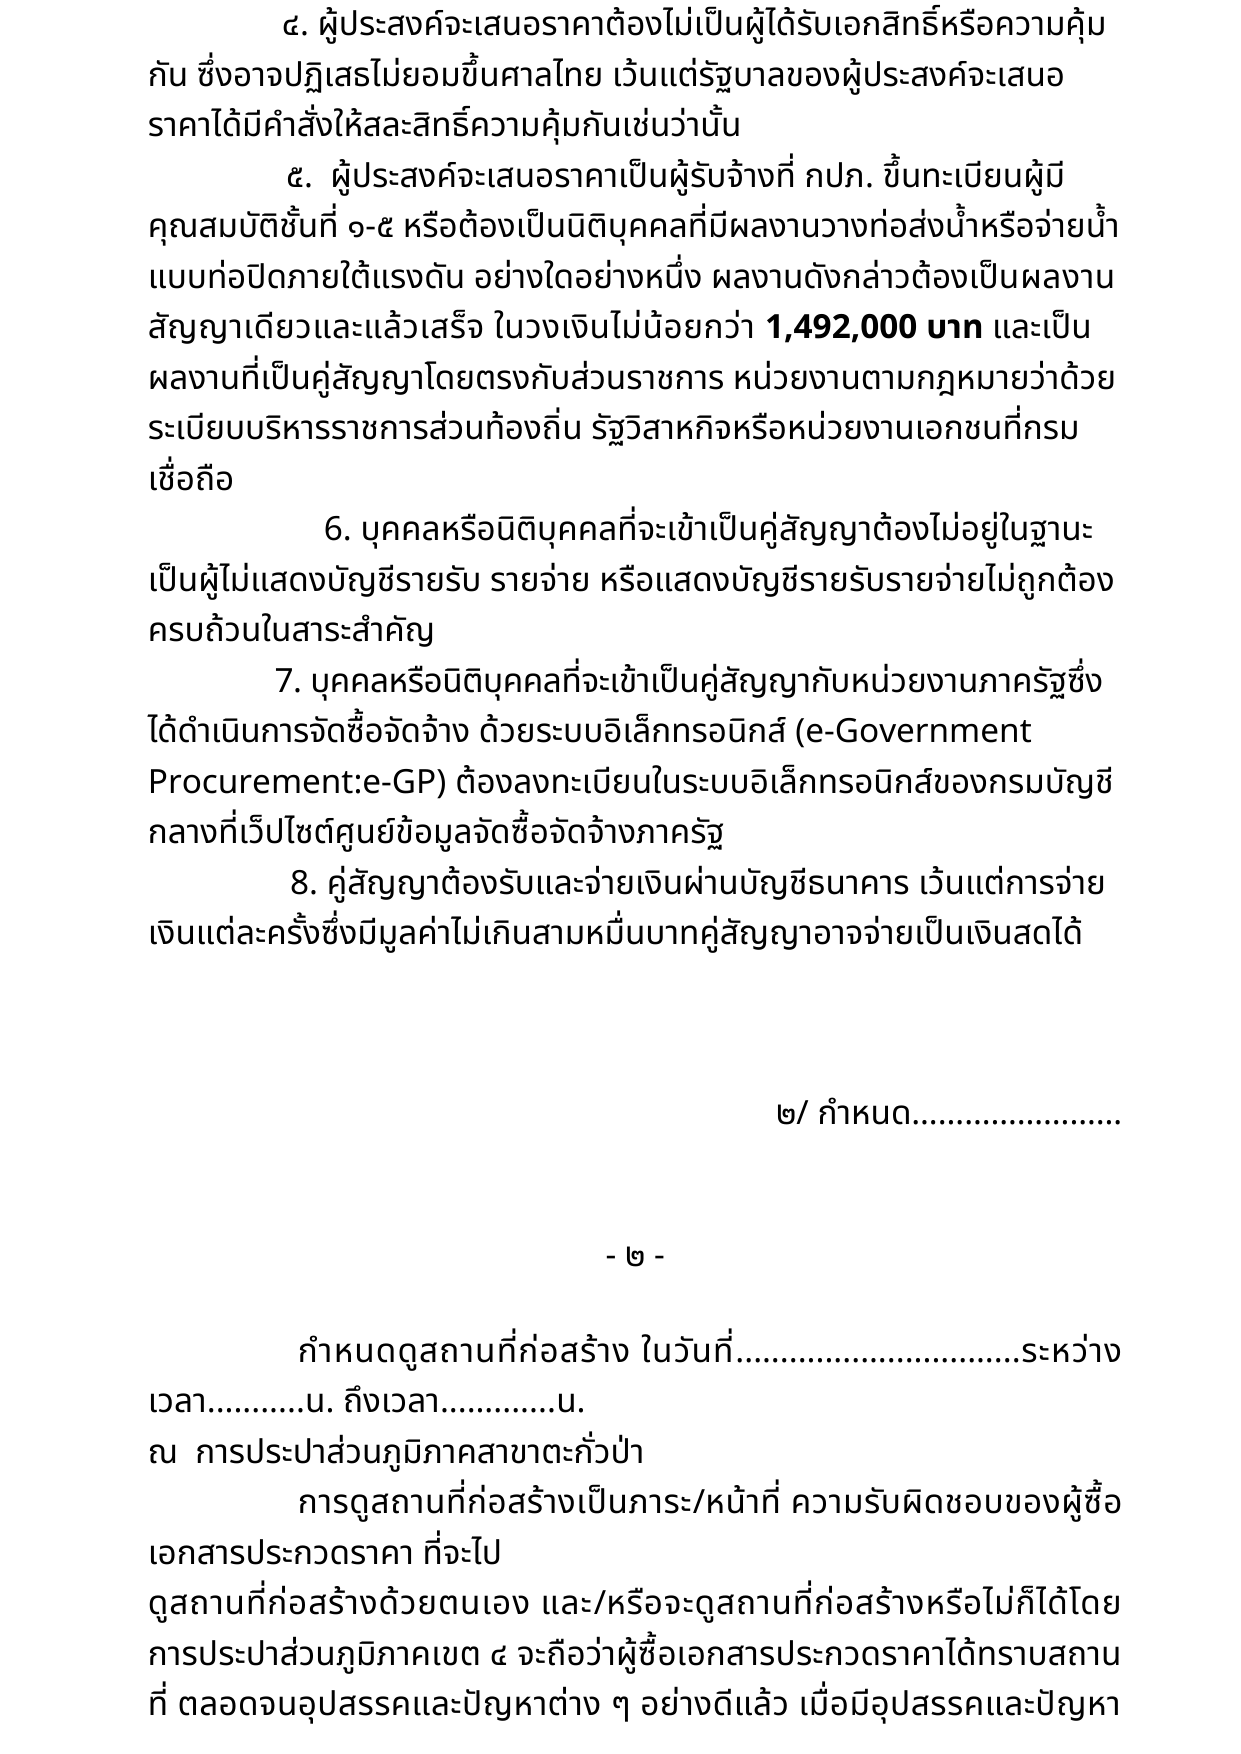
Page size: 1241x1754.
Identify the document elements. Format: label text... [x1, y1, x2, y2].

text ๕. ผู้ประสงค์จะเสนอราคาเป็นผู้รับจ้างที่ กปภ. ขึ้นทะเบียนผู้มีคุณสมบัติชั้นที่ ๑-๕ หรือต้องเป็นนิติบุคคลที่มีผลงานวางท่อส่งน้ำหรือจ่ายน้ำ แบบท่อปิดภายใต้แรงดัน อย่างใดอย่างหนึ่ง ผลงานดังกล่าวต้องเป็นผลงานสัญญาเดียวและแล้วเสร็จ ในวงเงินไม่น้อยกว่า 1,492,000 บาท และเป็นผลงานที่เป็นคู่สัญญาโดยตรงกับส่วนราชการ หน่วยงานตามกฎหมายว่าด้วยระเบียบบริหารราชการส่วนท้องถิ่น รัฐวิสาหกิจหรือหน่วยงานเอกชนที่กรมเชื่อถือ [148, 151, 1122, 505]
text การดูสถานที่ก่อสร้างเป็นภาระ/หน้าที่ ความรับผิดชอบของผู้ซื้อเอกสารประกวดราคา ที่จะไป [148, 1478, 1122, 1579]
text - ๒ - [148, 1230, 1122, 1281]
text 8. คู่สัญญาต้องรับและจ่ายเงินผ่านบัญชีธนาคาร เว้นแต่การจ่ายเงินแต่ละครั้งซึ่งมีมูลค่าไม่เกินสามหมื่นบาทคู่สัญญาอาจจ่ายเป็นเงินสดได้ [148, 859, 1122, 960]
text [148, 1579, 1122, 1731]
text 6. บุคคลหรือนิติบุคคลที่จะเข้าเป็นคู่สัญญาต้องไม่อยู่ในฐานะเป็นผู้ไม่แสดงบัญชีรายรับ รายจ่าย หรือแสดงบัญชีรายรับรายจ่ายไม่ถูกต้องครบถ้วนในสาระสำคัญ [148, 505, 1122, 656]
text กำหนดดูสถานที่ก่อสร้าง ในวันที่................................ระหว่างเวลา...........น. ถึงเวลา.............น. [148, 1326, 1122, 1428]
text ๔. ผู้ประสงค์จะเสนอราคาต้องไม่เป็นผู้ได้รับเอกสิทธิ์หรือความคุ้มกัน ซึ่งอาจปฏิเสธไม่ยอมขึ้นศาลไทย เว้นแต่รัฐบาลของผู้ประสงค์จะเสนอราคาได้มีคำสั่งให้สละสิทธิ์ความคุ้มกันเช่นว่านั้น [148, 0, 1122, 151]
text 7. บุคคลหรือนิติบุคคลที่จะเข้าเป็นคู่สัญญากับหน่วยงานภาครัฐซึ่งได้ดำเนินการจัดซื้อจัดจ้าง ด้วยระบบอิเล็กทรอนิกส์ (e-Government Procurement:e-GP) ต้องลงทะเบียนในระบบอิเล็กทรอนิกส์ของกรมบัญชีกลางที่เว็ปไซต์ศูนย์ข้อมูลจัดซื้อจัดจ้างภาครัฐ [148, 656, 1122, 859]
text ๒/ กำหนด…………………… [148, 1089, 1122, 1139]
text ณ การประปาส่วนภูมิภาคสาขาตะกั่วป่า [148, 1428, 1122, 1478]
